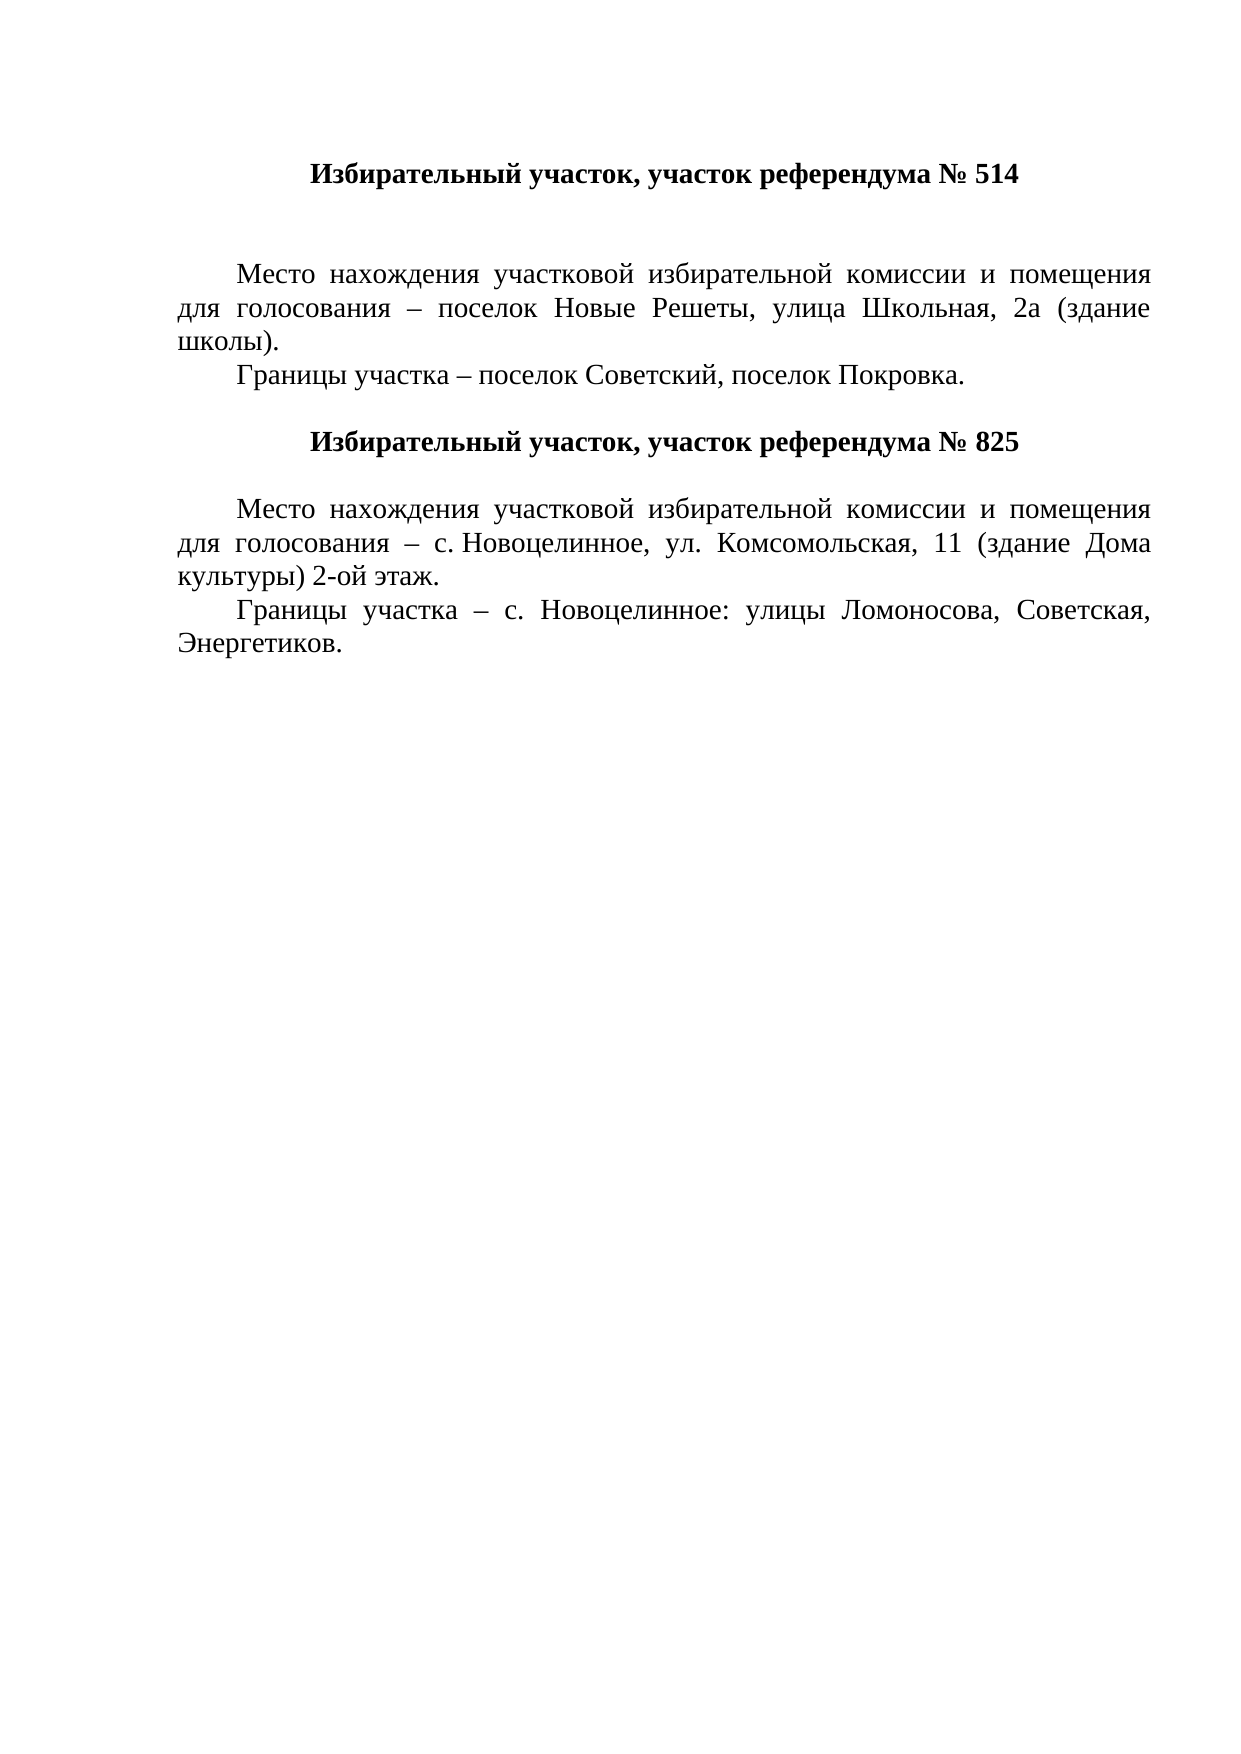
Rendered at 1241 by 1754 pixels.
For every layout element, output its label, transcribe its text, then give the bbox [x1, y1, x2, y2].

text Избирательный участок, участок референдума № 514 [177, 156, 1152, 189]
text Место нахождения участковой избирательной комиссии и помещения для голосования – с. Новоцелинное, ул. Комсомольская, 11 (здание Дома культуры) 2-ой этаж. [177, 491, 1152, 592]
text Границы участка – с. Новоцелинное: улицы Ломоносова, Советская, Энергетиков. [177, 592, 1152, 659]
text Избирательный участок, участок референдума № 825 [177, 424, 1152, 458]
text Место нахождения участковой избирательной комиссии и помещения для голосования – поселок Новые Решеты, улица Школьная, 2а (здание школы). [177, 256, 1152, 357]
text Границы участка – поселок Советский, поселок Покровка. [177, 357, 1152, 391]
